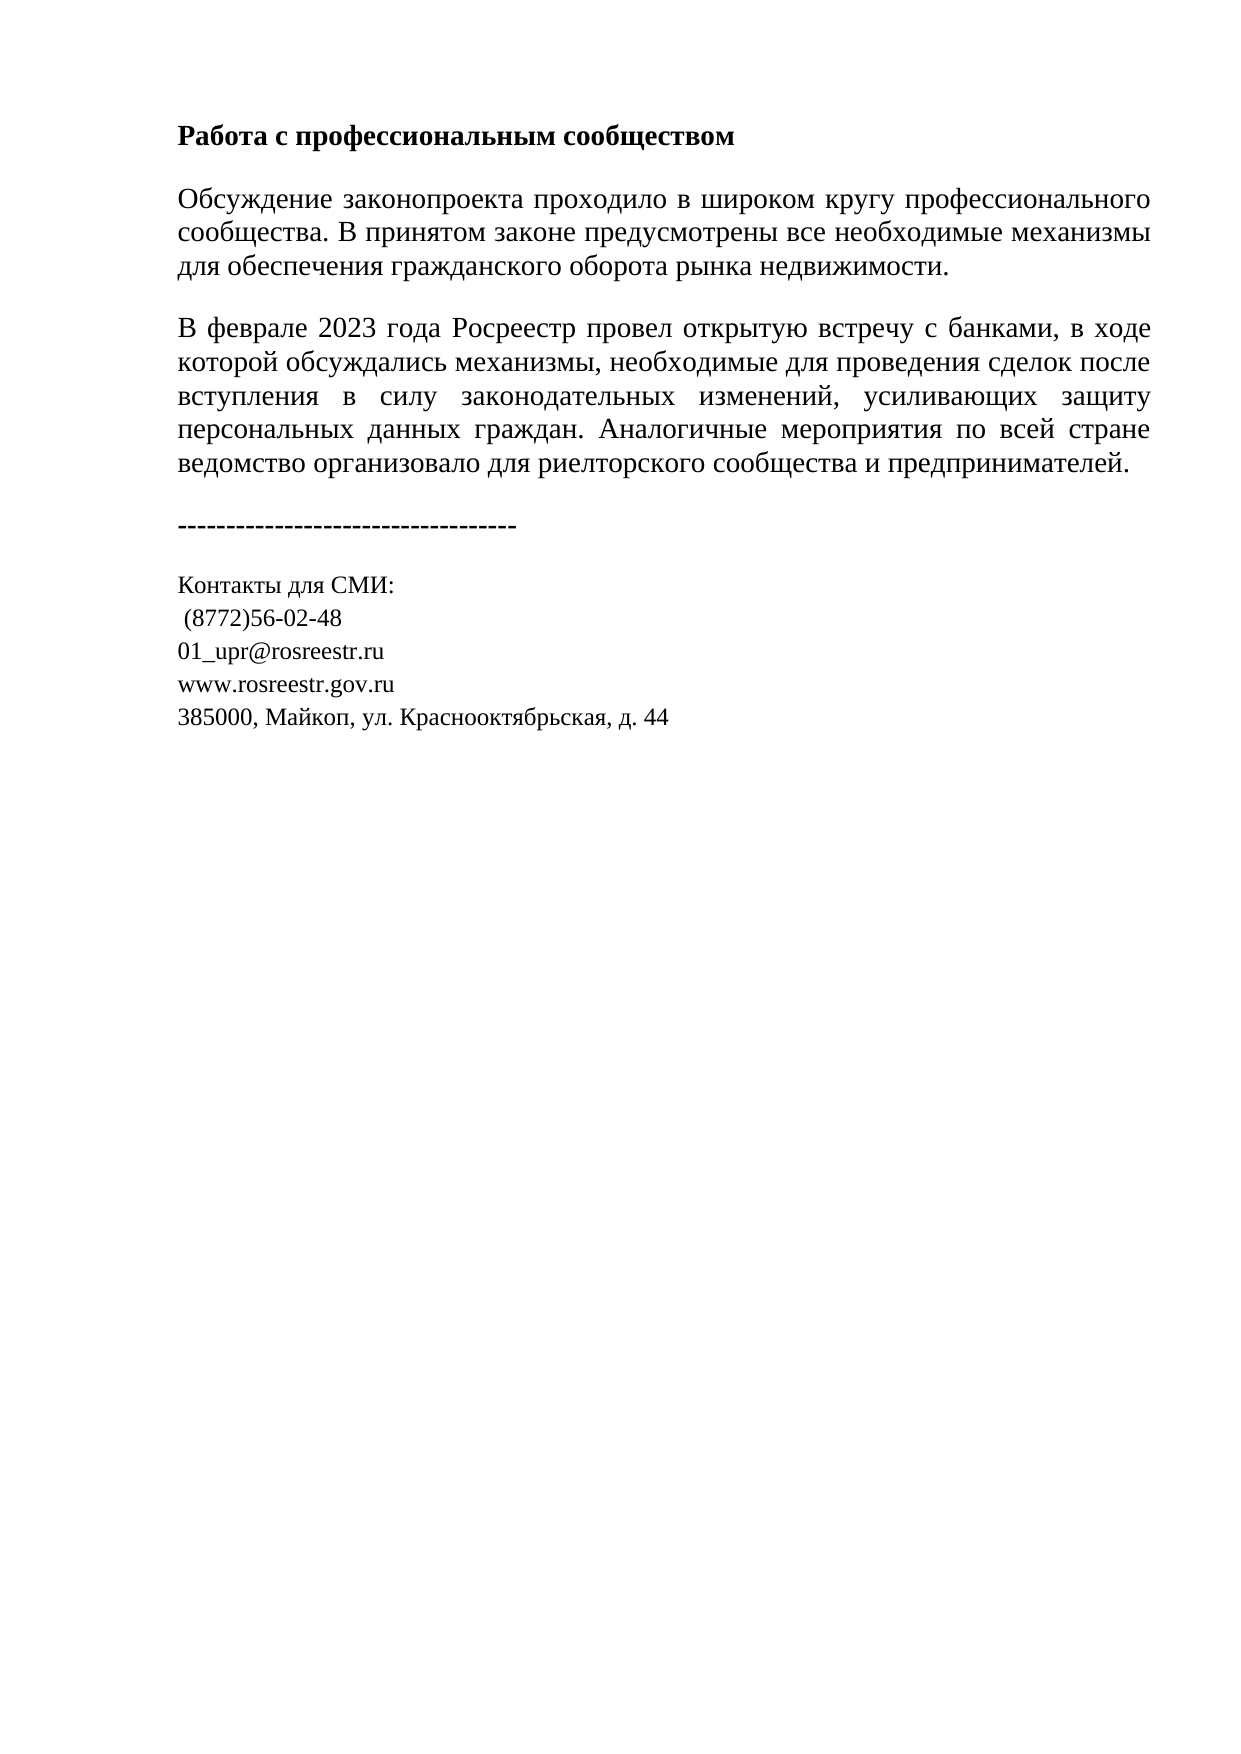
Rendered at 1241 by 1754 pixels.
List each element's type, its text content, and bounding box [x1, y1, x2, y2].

text В феврале 2023 года Росреестр провел открытую встречу с банками, в ходе которой обсуждались механизмы, необходимые для проведения сделок после вступления в силу законодательных изменений, усиливающих защиту персональных данных граждан. Аналогичные мероприятия по всей стране ведомство организовало для риелторского сообщества и предпринимателей. [177, 311, 1152, 478]
text ----------------------------------- [177, 507, 1152, 541]
text 385000, Майкоп, ул. Краснооктябрьская, д. 44 [177, 702, 1152, 731]
text Контакты для СМИ: [177, 570, 1152, 599]
text Обсуждение законопроекта проходило в широком кругу профессионального сообщества. В принятом законе предусмотрены все необходимые механизмы для обеспечения гражданского оборота рынка недвижимости. [177, 181, 1152, 281]
text 01_upr@rosreestr.ru [177, 636, 1152, 665]
text (8772)56-02-48 [177, 603, 1152, 632]
text www.rosreestr.gov.ru [177, 669, 1152, 698]
text Работа с профессиональным сообществом [177, 118, 1152, 152]
